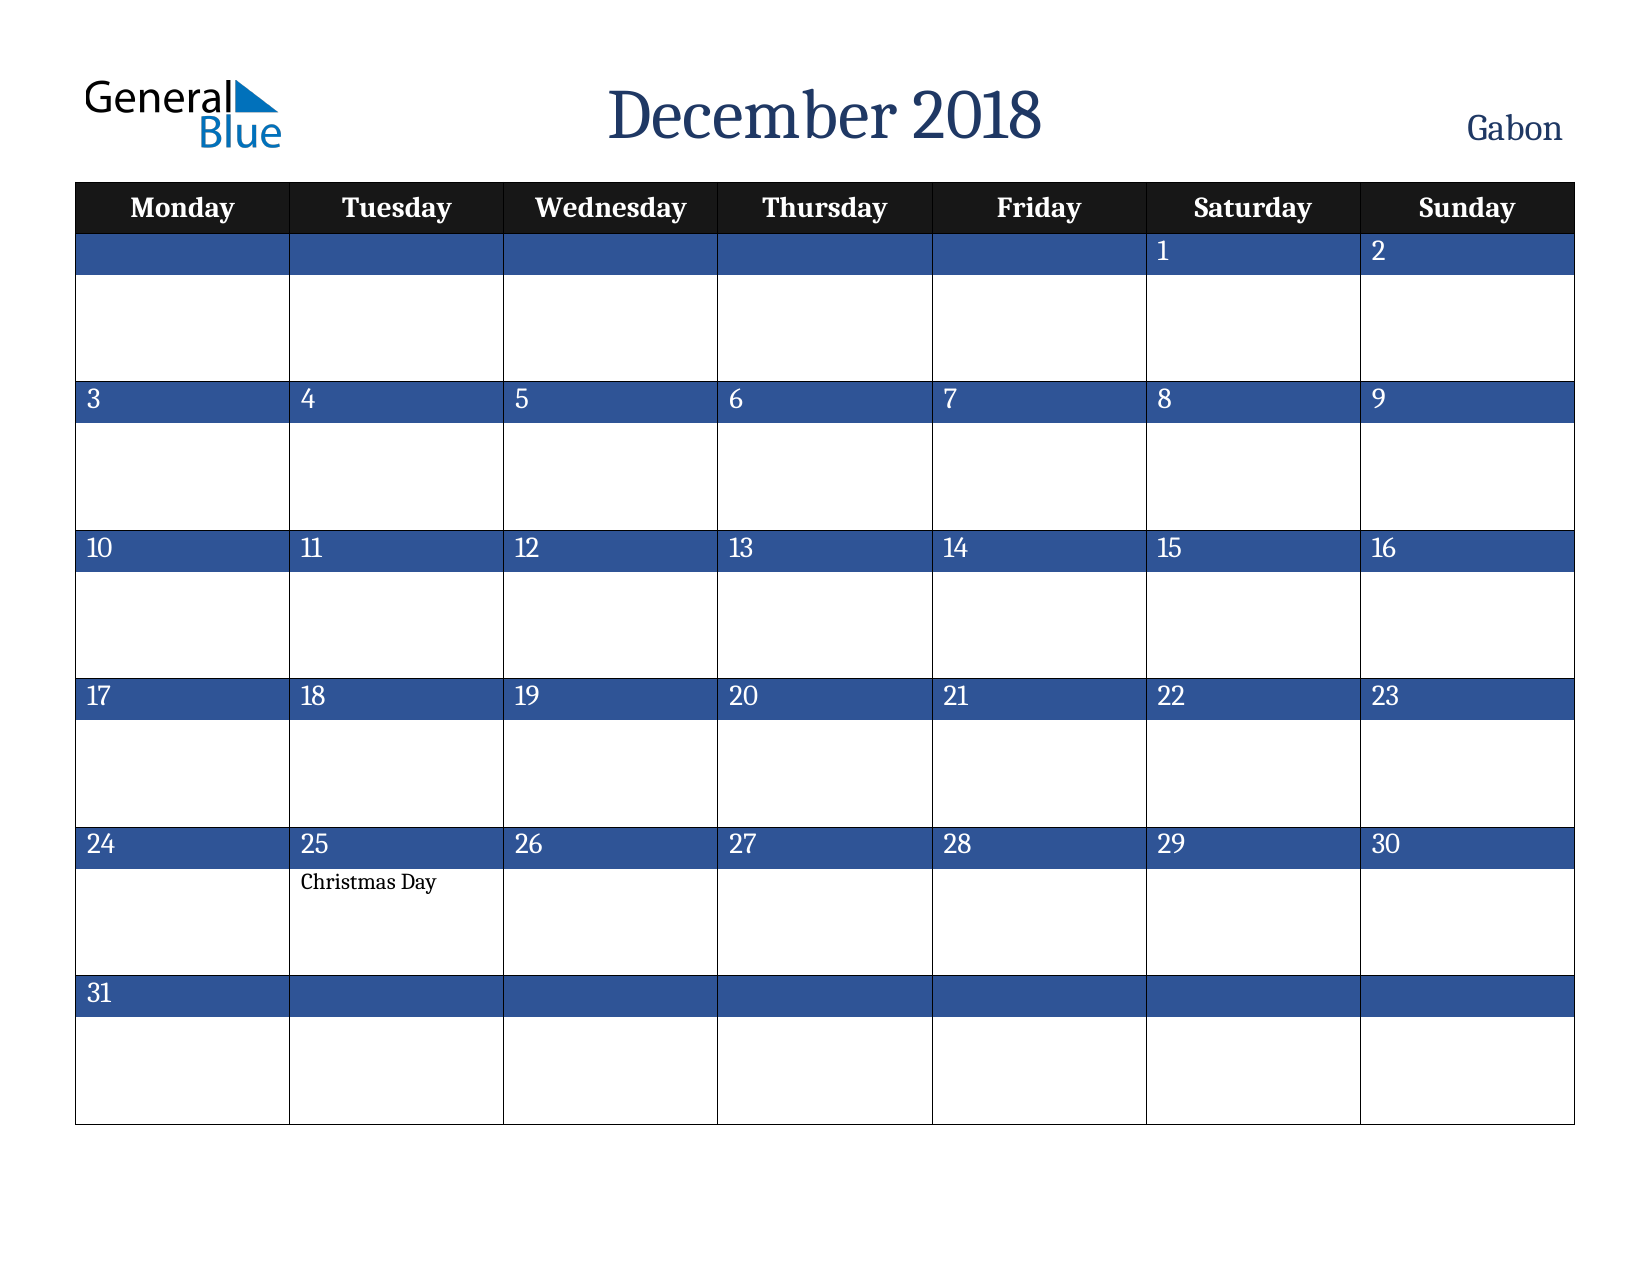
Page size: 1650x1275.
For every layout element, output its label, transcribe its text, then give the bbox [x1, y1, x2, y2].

table_cell [290, 1017, 503, 1123]
table_cell 12 [504, 531, 717, 572]
table_cell 14 [933, 531, 1146, 572]
table_cell [933, 976, 1146, 1017]
table_cell [933, 275, 1146, 381]
table_cell [718, 720, 932, 827]
table_cell Sunday [1361, 183, 1574, 233]
table_cell 29 [1147, 828, 1360, 869]
table_cell 8 [1147, 382, 1360, 423]
table_cell [718, 275, 932, 381]
table_cell 4 [290, 382, 503, 423]
table_cell 1 [1147, 234, 1360, 275]
table_cell 30 [1361, 828, 1574, 869]
table_cell [290, 234, 503, 275]
table_cell [1147, 976, 1360, 1017]
table_cell [933, 423, 1146, 530]
table_cell [76, 720, 289, 827]
table_cell [718, 869, 932, 975]
table_cell [1361, 869, 1574, 975]
table_cell [1147, 720, 1360, 827]
table_cell [504, 423, 717, 530]
table_cell [1147, 1017, 1360, 1123]
table_cell [290, 720, 503, 827]
table_cell 28 [933, 828, 1146, 869]
table_cell 9 [1361, 382, 1574, 423]
table_cell Monday [76, 183, 289, 233]
table_cell 18 [290, 679, 503, 720]
table_cell 7 [933, 382, 1146, 423]
table_cell 2 [1361, 234, 1574, 275]
table_cell 5 [504, 382, 717, 423]
table_cell 24 [76, 828, 289, 869]
table_cell [504, 1017, 717, 1123]
table_cell [1361, 976, 1574, 1017]
table_cell Tuesday [290, 183, 503, 233]
table_cell [76, 234, 289, 275]
table_cell 15 [1147, 531, 1360, 572]
table_cell 13 [718, 531, 932, 572]
table_cell 11 [290, 531, 503, 572]
table_cell [504, 720, 717, 827]
table_cell 3 [76, 382, 289, 423]
table_cell [290, 976, 503, 1017]
table_cell 10 [76, 531, 289, 572]
table_header December 2018 [504, 75, 1146, 182]
table_cell [718, 1017, 932, 1123]
picture [86, 80, 281, 148]
table_header [76, 75, 503, 182]
table_cell [290, 572, 503, 678]
table_cell 20 [718, 679, 932, 720]
table_cell 31 [76, 976, 289, 1017]
table_cell Saturday [1147, 183, 1360, 233]
table_cell 16 [1361, 531, 1574, 572]
table_cell Thursday [718, 183, 932, 233]
table_cell [1361, 720, 1574, 827]
table_cell [933, 234, 1146, 275]
table_cell 26 [504, 828, 717, 869]
table_cell [504, 976, 717, 1017]
table_cell 6 [718, 382, 932, 423]
table_cell [1147, 275, 1360, 381]
table_cell Christmas Day [290, 869, 503, 975]
table_cell [504, 275, 717, 381]
table_cell [76, 1017, 289, 1123]
table_cell [718, 572, 932, 678]
table_cell 25 [290, 828, 503, 869]
table_cell [1361, 423, 1574, 530]
table_cell [1361, 572, 1574, 678]
table_cell [718, 976, 932, 1017]
table_cell [76, 572, 289, 678]
table_cell 19 [504, 679, 717, 720]
table_cell [1361, 1017, 1574, 1123]
table_cell [1147, 423, 1360, 530]
table_cell 21 [933, 679, 1146, 720]
table_cell [76, 869, 289, 975]
table_cell 23 [1361, 679, 1574, 720]
table_cell [290, 275, 503, 381]
table_cell 22 [1147, 679, 1360, 720]
table_cell [76, 423, 289, 530]
table_cell [290, 423, 503, 530]
table_cell [933, 869, 1146, 975]
table_cell 17 [76, 679, 289, 720]
table_cell [1361, 275, 1574, 381]
table_cell [504, 869, 717, 975]
table_cell [504, 234, 717, 275]
table_cell [1147, 869, 1360, 975]
table_header Gabon [1146, 75, 1574, 182]
table_cell [76, 275, 289, 381]
table_cell [933, 572, 1146, 678]
table_cell Friday [933, 183, 1146, 233]
table_cell [933, 1017, 1146, 1123]
table_cell [1147, 572, 1360, 678]
table_cell Wednesday [504, 183, 717, 233]
table_cell 27 [718, 828, 932, 869]
table_cell [718, 423, 932, 530]
table_cell [718, 234, 932, 275]
table_cell [933, 720, 1146, 827]
table_cell [504, 572, 717, 678]
